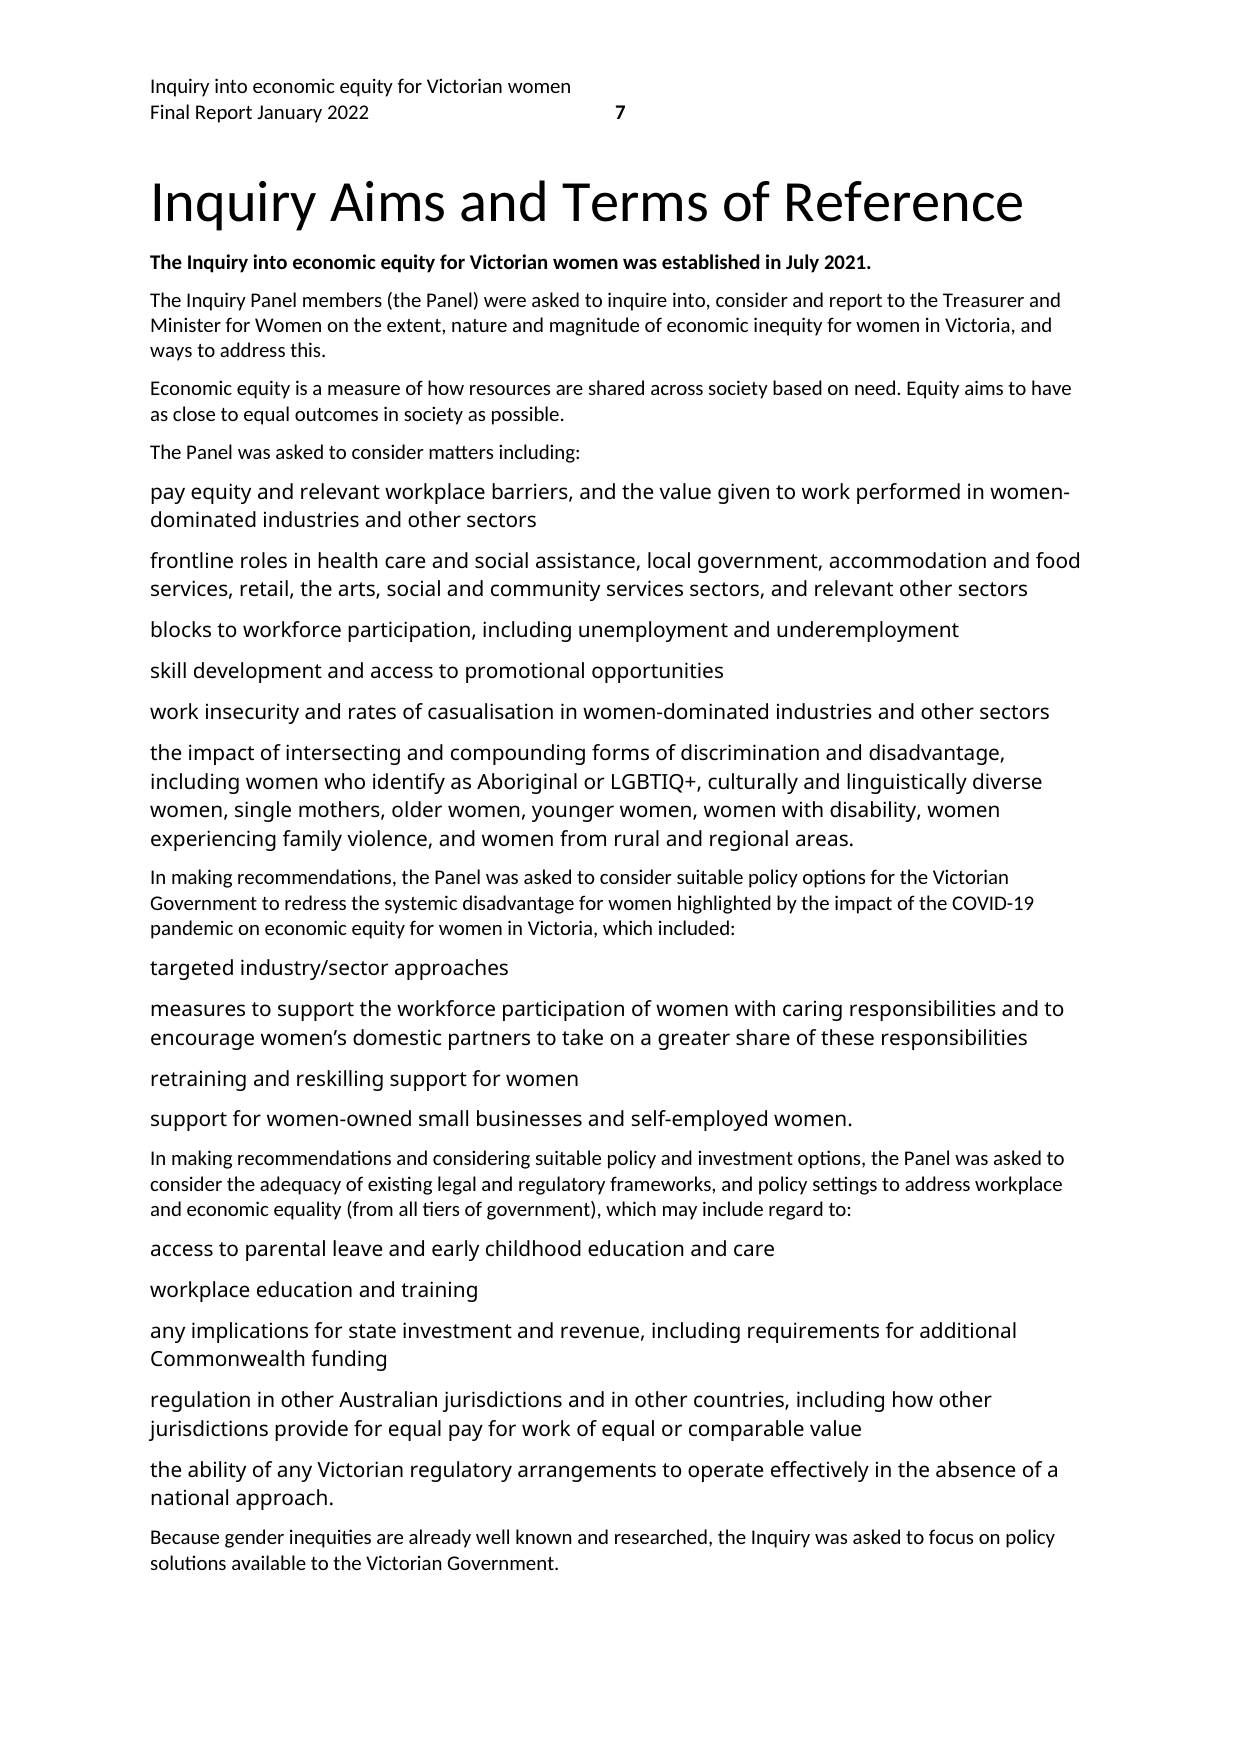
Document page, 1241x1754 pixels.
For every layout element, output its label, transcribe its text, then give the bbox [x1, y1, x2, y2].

text the impact of intersecting and compounding forms of discrimination and disadvantage, including women who identify as Aboriginal or LGBTIQ+, culturally and linguistically diverse women, single mothers, older women, younger women, women with disability, women experiencing family violence, and women from rural and regional areas. [150, 738, 1090, 852]
text In making recommendations and considering suitable policy and investment options, the Panel was asked to consider the adequacy of existing legal and regulatory frameworks, and policy settings to address workplace and economic equality (from all tiers of government), which may include regard to: [150, 1146, 1090, 1222]
text targeted industry/sector approaches [150, 953, 1090, 982]
text pay equity and relevant workplace barriers, and the value given to work performed in women-dominated industries and other sectors [150, 477, 1090, 534]
text blocks to workforce participation, including unemployment and underemployment [150, 616, 1090, 644]
text The Inquiry Panel members (the Panel) were asked to inquire into, consider and report to the Treasurer and Minister for Women on the extent, nature and magnitude of economic inequity for women in Victoria, and ways to address this. [150, 287, 1090, 363]
text frontline roles in health care and social assistance, local government, accommodation and food services, retail, the arts, social and community services sectors, and relevant other sectors [150, 546, 1090, 603]
text support for women-owned small businesses and self-employed women. [150, 1104, 1090, 1133]
text retraining and reskilling support for women [150, 1064, 1090, 1092]
text regulation in other Australian jurisdictions and in other countries, including how other jurisdictions provide for equal pay for work of equal or comparable value [150, 1386, 1090, 1442]
text Economic equity is a measure of how resources are shared across society based on need. Equity aims to have as close to equal outcomes in society as possible. [150, 376, 1090, 426]
text access to parental leave and early childhood education and care [150, 1234, 1090, 1263]
text In making recommendations, the Panel was asked to consider suitable policy options for the Victorian Government to redress the systemic disadvantage for women highlighted by the impact of the COVID-19 pandemic on economic equity for women in Victoria, which included: [150, 864, 1090, 941]
text The Inquiry into economic equity for Victorian women was established in July 2021. [150, 249, 1090, 274]
text Because gender inequities are already well known and researched, the Inquiry was asked to focus on policy solutions available to the Victorian Government. [150, 1524, 1090, 1575]
text measures to support the workforce participation of women with caring responsibilities and to encourage women’s domestic partners to take on a greater share of these responsibilities [150, 994, 1090, 1051]
subtitle Inquiry Aims and Terms of Reference [150, 165, 1090, 236]
text The Panel was asked to consider matters including: [150, 439, 1090, 464]
text skill development and access to promotional opportunities [150, 656, 1090, 685]
text the ability of any Victorian regulatory arrangements to operate effectively in the absence of a national approach. [150, 1455, 1090, 1512]
text work insecurity and rates of casualisation in women-dominated industries and other sectors [150, 697, 1090, 726]
text workplace education and training [150, 1275, 1090, 1304]
text any implications for state investment and revenue, including requirements for additional Commonwealth funding [150, 1316, 1090, 1373]
